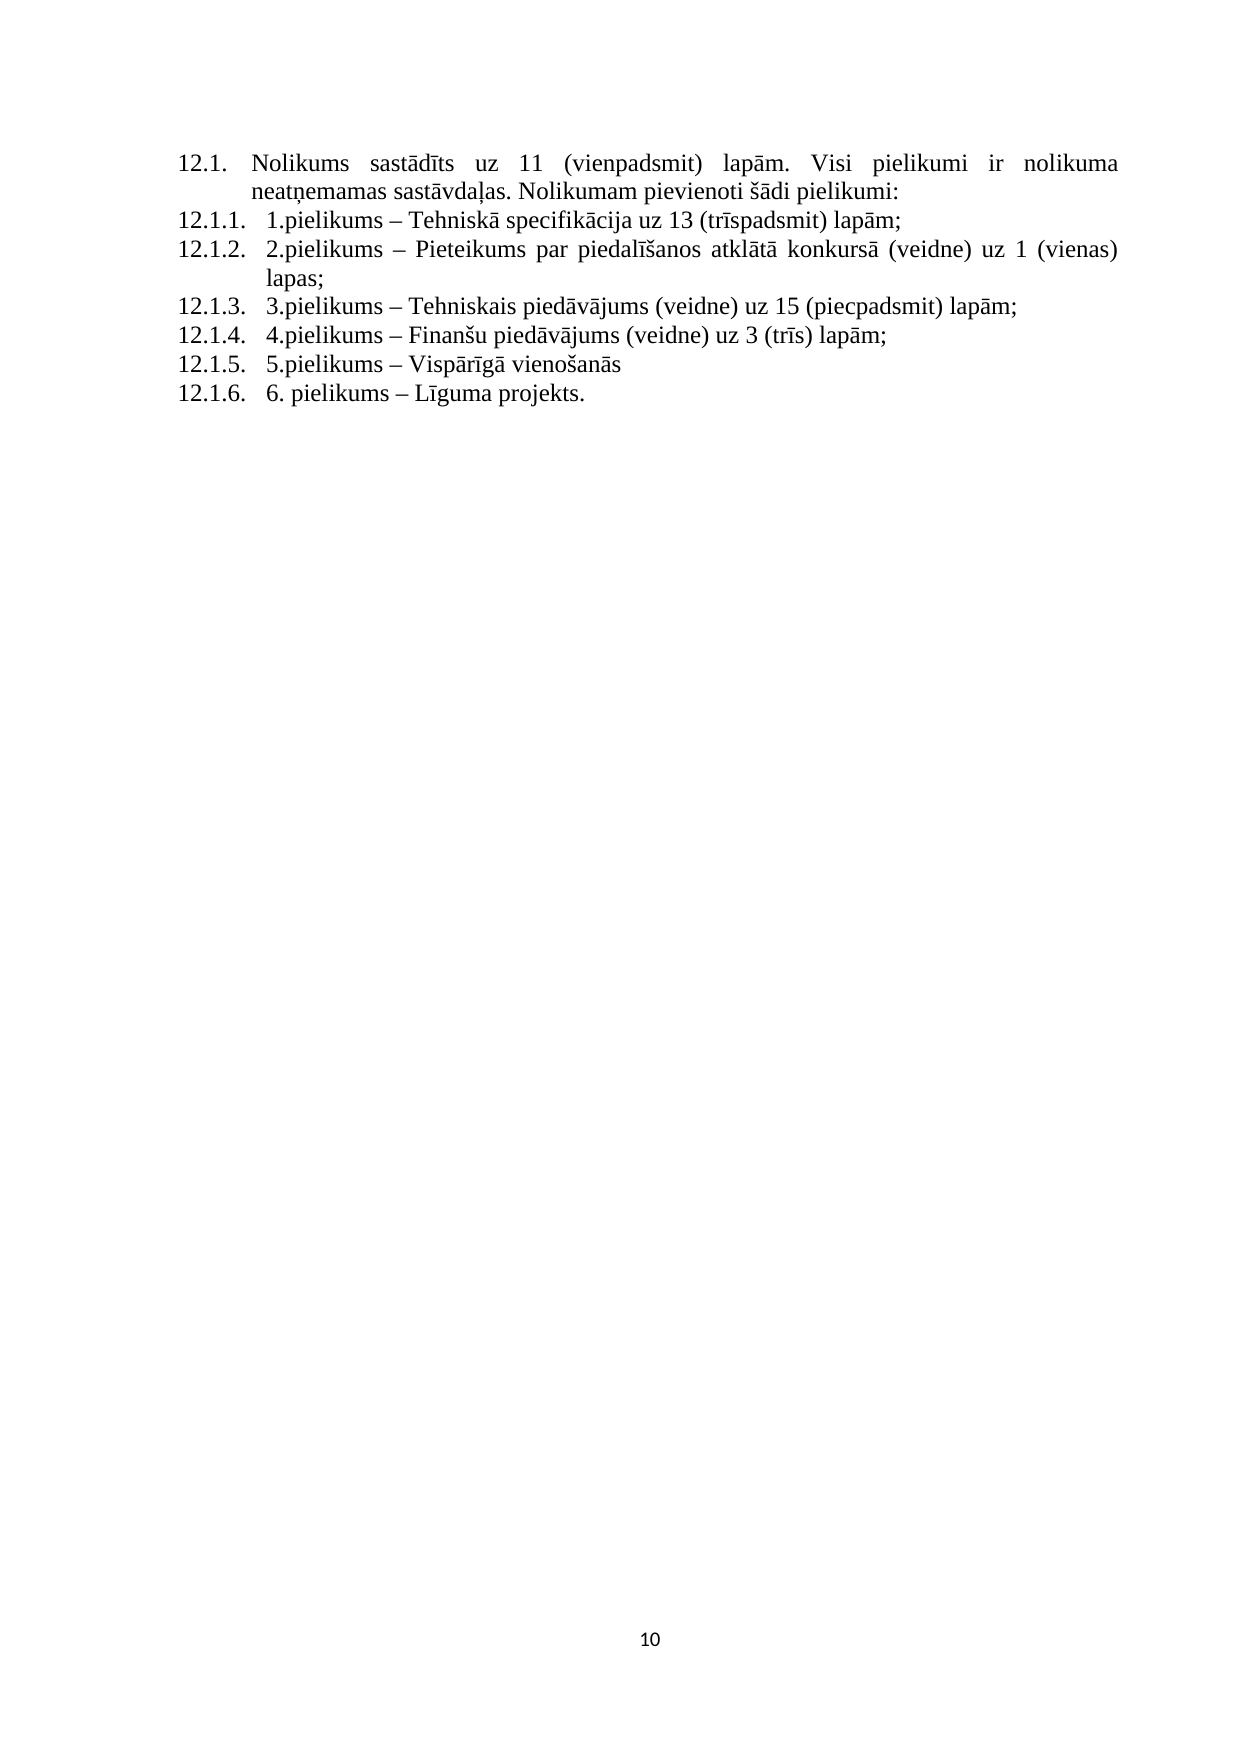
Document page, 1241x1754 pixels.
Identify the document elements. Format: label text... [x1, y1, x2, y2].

list 5.pielikums – Vispārīgā vienošanās [177, 349, 1122, 378]
list 6. pielikums – Līguma projekts. [177, 378, 1122, 406]
list 4.pielikums – Finanšu piedāvājums (veidne) uz 3 (trīs) lapām; [177, 320, 1119, 349]
list 2.pielikums – par piedalīšanos atklātā konkursā (veidne) uz 1 (vienas) lapas; [177, 234, 1119, 291]
list sastādīts uz 11 (vienpadsmit) lapām. Visi pielikumi ir nolikuma neatņemamas sastāvdaļas. Nolikumam pievienoti šādi pielikumi: [177, 148, 1119, 205]
list 1.pielikums – Tehniskā specifikācija uz 13 (trīspadsmit) lapām; [177, 205, 1119, 234]
list 3.pielikums – Tehniskais piedāvājums (veidne) uz 15 (piecpadsmit) lapām; [177, 291, 1119, 320]
